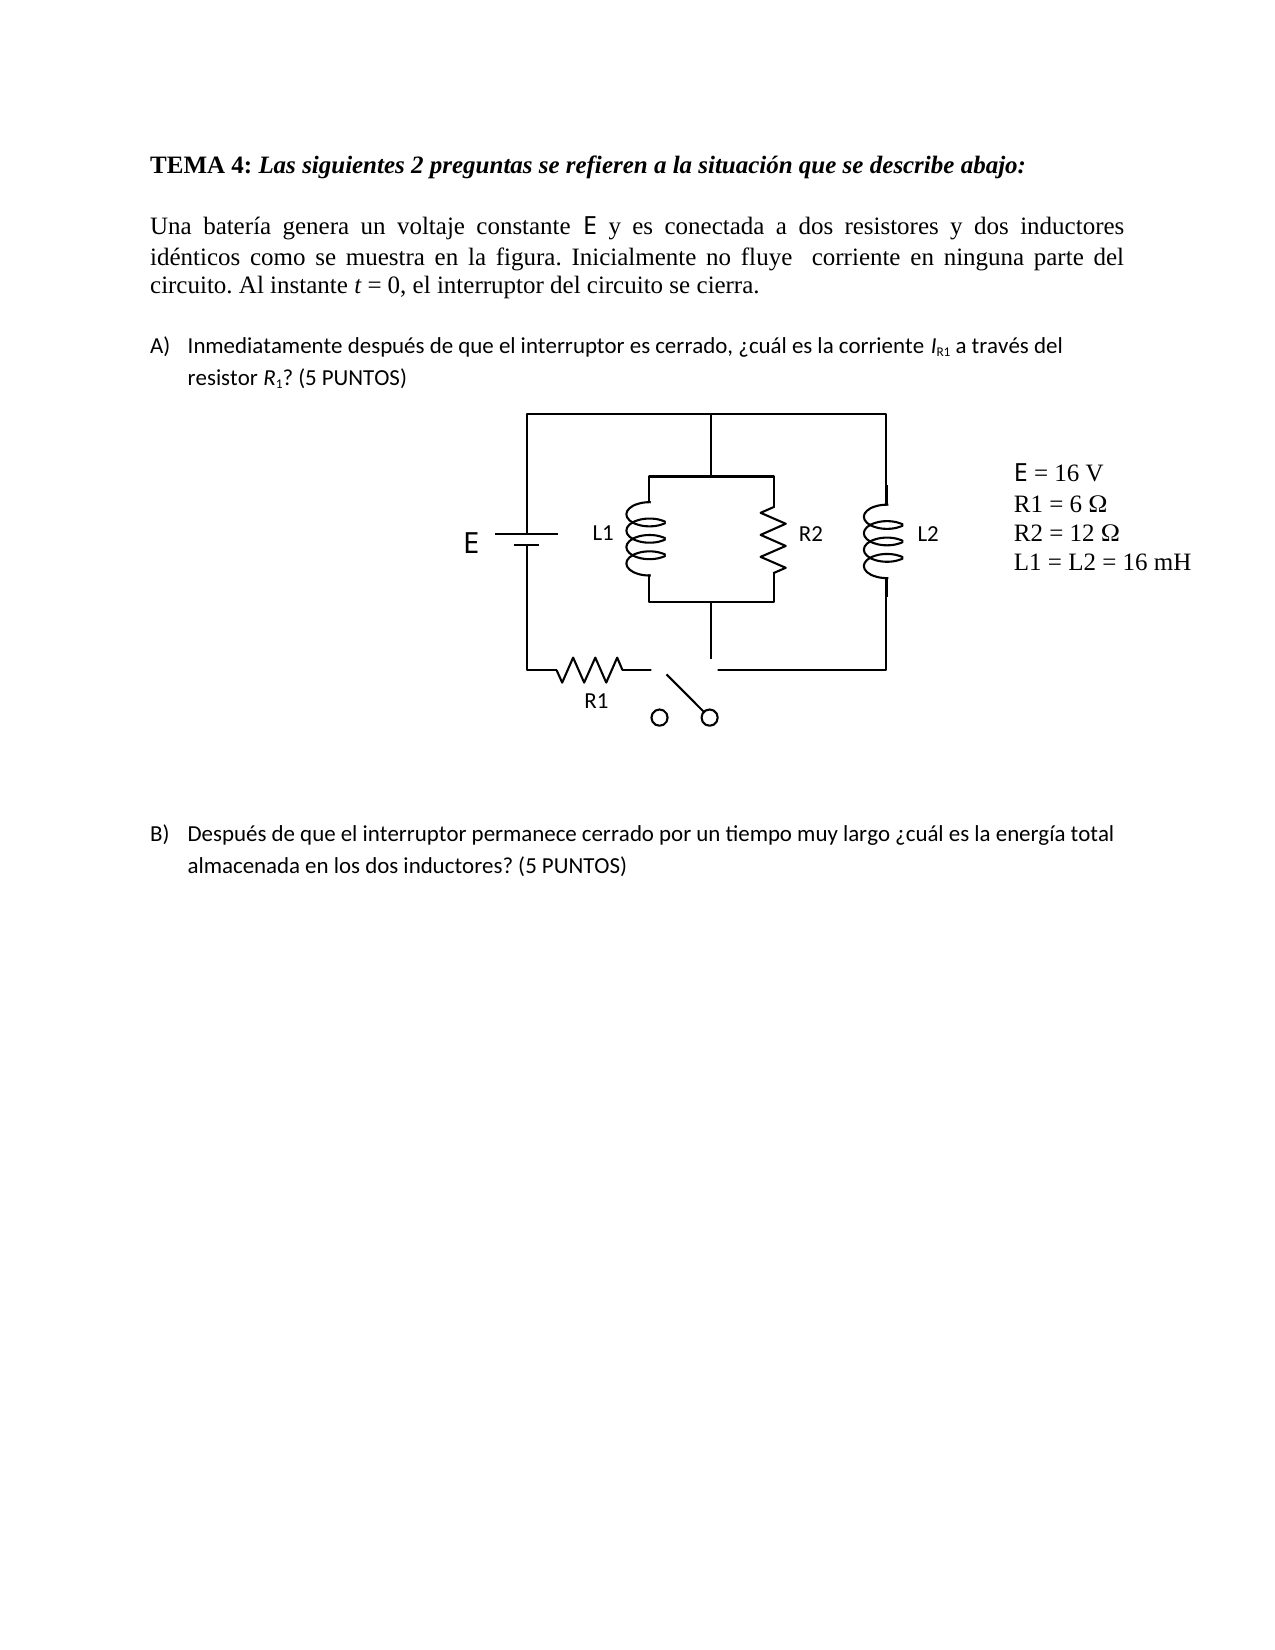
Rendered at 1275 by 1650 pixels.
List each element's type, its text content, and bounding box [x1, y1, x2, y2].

text TEMA 4: Las siguientes 2 preguntas se refieren a la situación que se describe abajo: [150, 150, 1125, 179]
list Después de que el interruptor permanece cerrado por un tiempo muy largo ¿cuál es la energía total almacenada en los dos inductores? (5 PUNTOS) [150, 819, 1125, 879]
text Una batería genera un voltaje constante E y es conectada a dos resistores y dos inductores idénticos como se muestra en la figura. Inicialmente no fluye corriente en ninguna parte del circuito. Al instante t = 0, el interruptor del circuito se cierra. [150, 207, 1125, 299]
list Inmediatamente después de que el interruptor es cerrado, ¿cuál es la corriente IR1 a través del resistor R1? (5 PUNTOS) [150, 331, 1125, 391]
